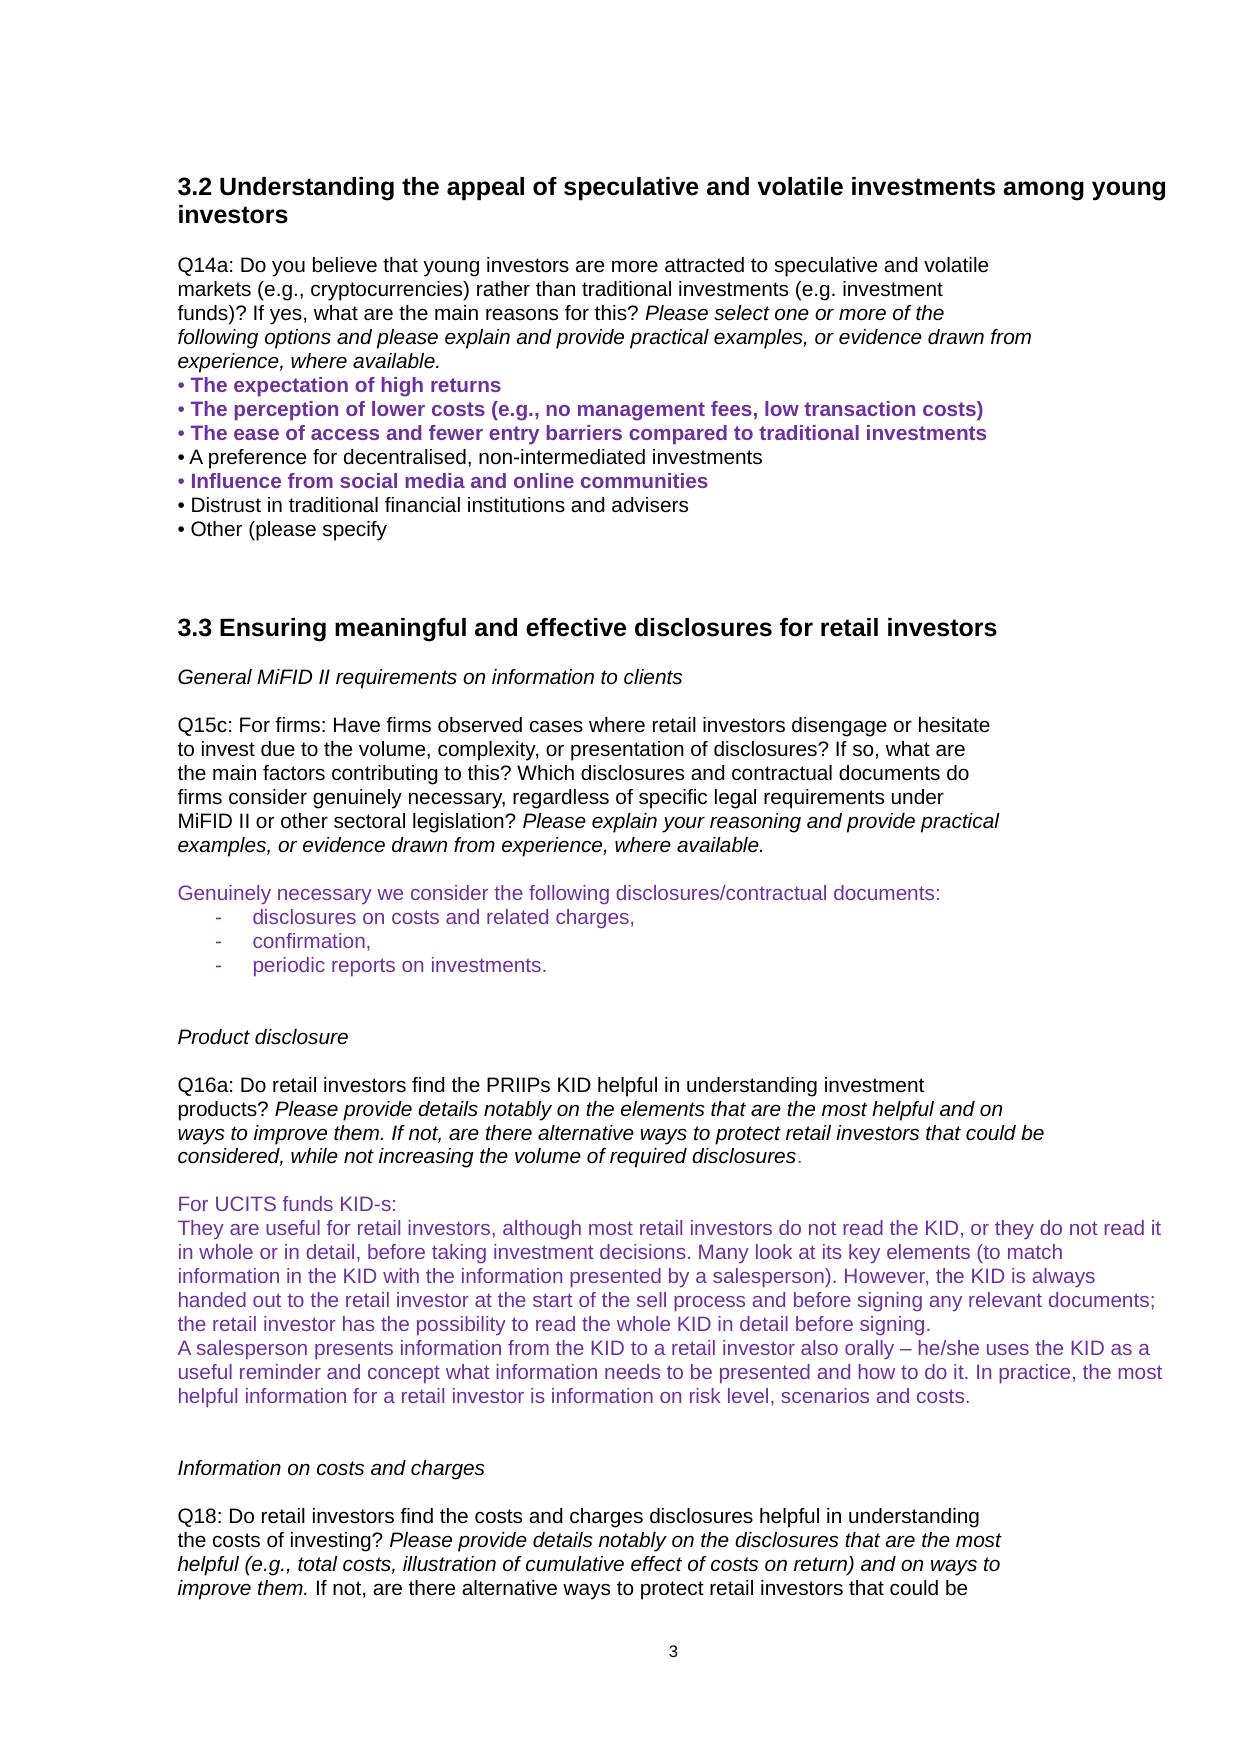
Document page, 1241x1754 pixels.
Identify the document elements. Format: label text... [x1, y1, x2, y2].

text General MiFID II requirements on information to clients [177, 665, 1169, 689]
list disclosures on costs and related charges, [215, 905, 1169, 929]
text to invest due to the volume, complexity, or presentation of disclosures? If so, what are [177, 737, 1169, 761]
text following options and please explain and provide practical examples, or evidence drawn from [177, 325, 1169, 349]
text • The expectation of high returns [177, 373, 1169, 397]
text considered, while not increasing the volume of required disclosures. [177, 1144, 1169, 1168]
list periodic reports on investments. [215, 953, 1169, 977]
text Q15c: For firms: Have firms observed cases where retail investors disengage or hesitate [177, 713, 1169, 737]
text the costs of investing? Please provide details notably on the disclosures that are the most [177, 1528, 1169, 1552]
text MiFID II or other sectoral legislation? Please explain your reasoning and provide practical [177, 809, 1169, 833]
text products? Please provide details notably on the elements that are the most helpful and on [177, 1096, 1169, 1120]
text Information on costs and charges [177, 1456, 1169, 1480]
text A salesperson presents information from the KID to a retail investor also orally – he/she uses the KID as a useful reminder and concept what information needs to be presented and how to do it. In practice, the most helpful information for a retail investor is information on risk level, scenarios and costs. [177, 1336, 1169, 1408]
text • Influence from social media and online communities [177, 469, 1169, 493]
text • Distrust in traditional financial institutions and advisers [177, 493, 1169, 517]
text Q16a: Do retail investors find the PRIIPs KID helpful in understanding investment [177, 1072, 1169, 1096]
text For UCITS funds KID-s: [177, 1192, 1169, 1216]
text They are useful for retail investors, although most retail investors do not read the KID, or they do not read it in whole or in detail, before taking investment decisions. Many look at its key elements (to match information in the KID with the information presented by a salesperson). However, the KID is always handed out to the retail investor at the start of the sell process and before signing any relevant documents; the retail investor has the possibility to read the whole KID in detail before signing. [177, 1216, 1169, 1336]
text Q18: Do retail investors find the costs and charges disclosures helpful in understanding [177, 1504, 1169, 1528]
text improve them. If not, are there alternative ways to protect retail investors that could be [177, 1576, 1169, 1599]
text the main factors contributing to this? Which disclosures and contractual documents do [177, 761, 1169, 785]
text • The perception of lower costs (e.g., no management fees, low transaction costs) [177, 397, 1169, 421]
text • The ease of access and fewer entry barriers compared to traditional investments [177, 421, 1169, 445]
text funds)? If yes, what are the main reasons for this? Please select one or more of the [177, 301, 1169, 325]
text Genuinely necessary we consider the following disclosures/contractual documents: [177, 881, 1169, 905]
text • A preference for decentralised, non-intermediated investments [177, 445, 1169, 469]
text Product disclosure [177, 1024, 1169, 1048]
text markets (e.g., cryptocurrencies) rather than traditional investments (e.g. investment [177, 277, 1169, 301]
text Q14a: Do you believe that young investors are more attracted to speculative and volatile [177, 253, 1169, 277]
text experience, where available. [177, 349, 1169, 373]
text • Other (please specify [177, 517, 1169, 541]
list confirmation, [215, 929, 1169, 953]
text helpful (e.g., total costs, illustration of cumulative effect of costs on return) and on ways to [177, 1552, 1169, 1576]
text firms consider genuinely necessary, regardless of specific legal requirements under [177, 785, 1169, 809]
text examples, or evidence drawn from experience, where available. [177, 833, 1169, 857]
text 3.2 Understanding the appeal of speculative and volatile investments among young investors [177, 172, 1169, 229]
text 3.3 Ensuring meaningful and effective disclosures for retail investors [177, 612, 1169, 641]
text ways to improve them. If not, are there alternative ways to protect retail investors that could be [177, 1120, 1169, 1144]
